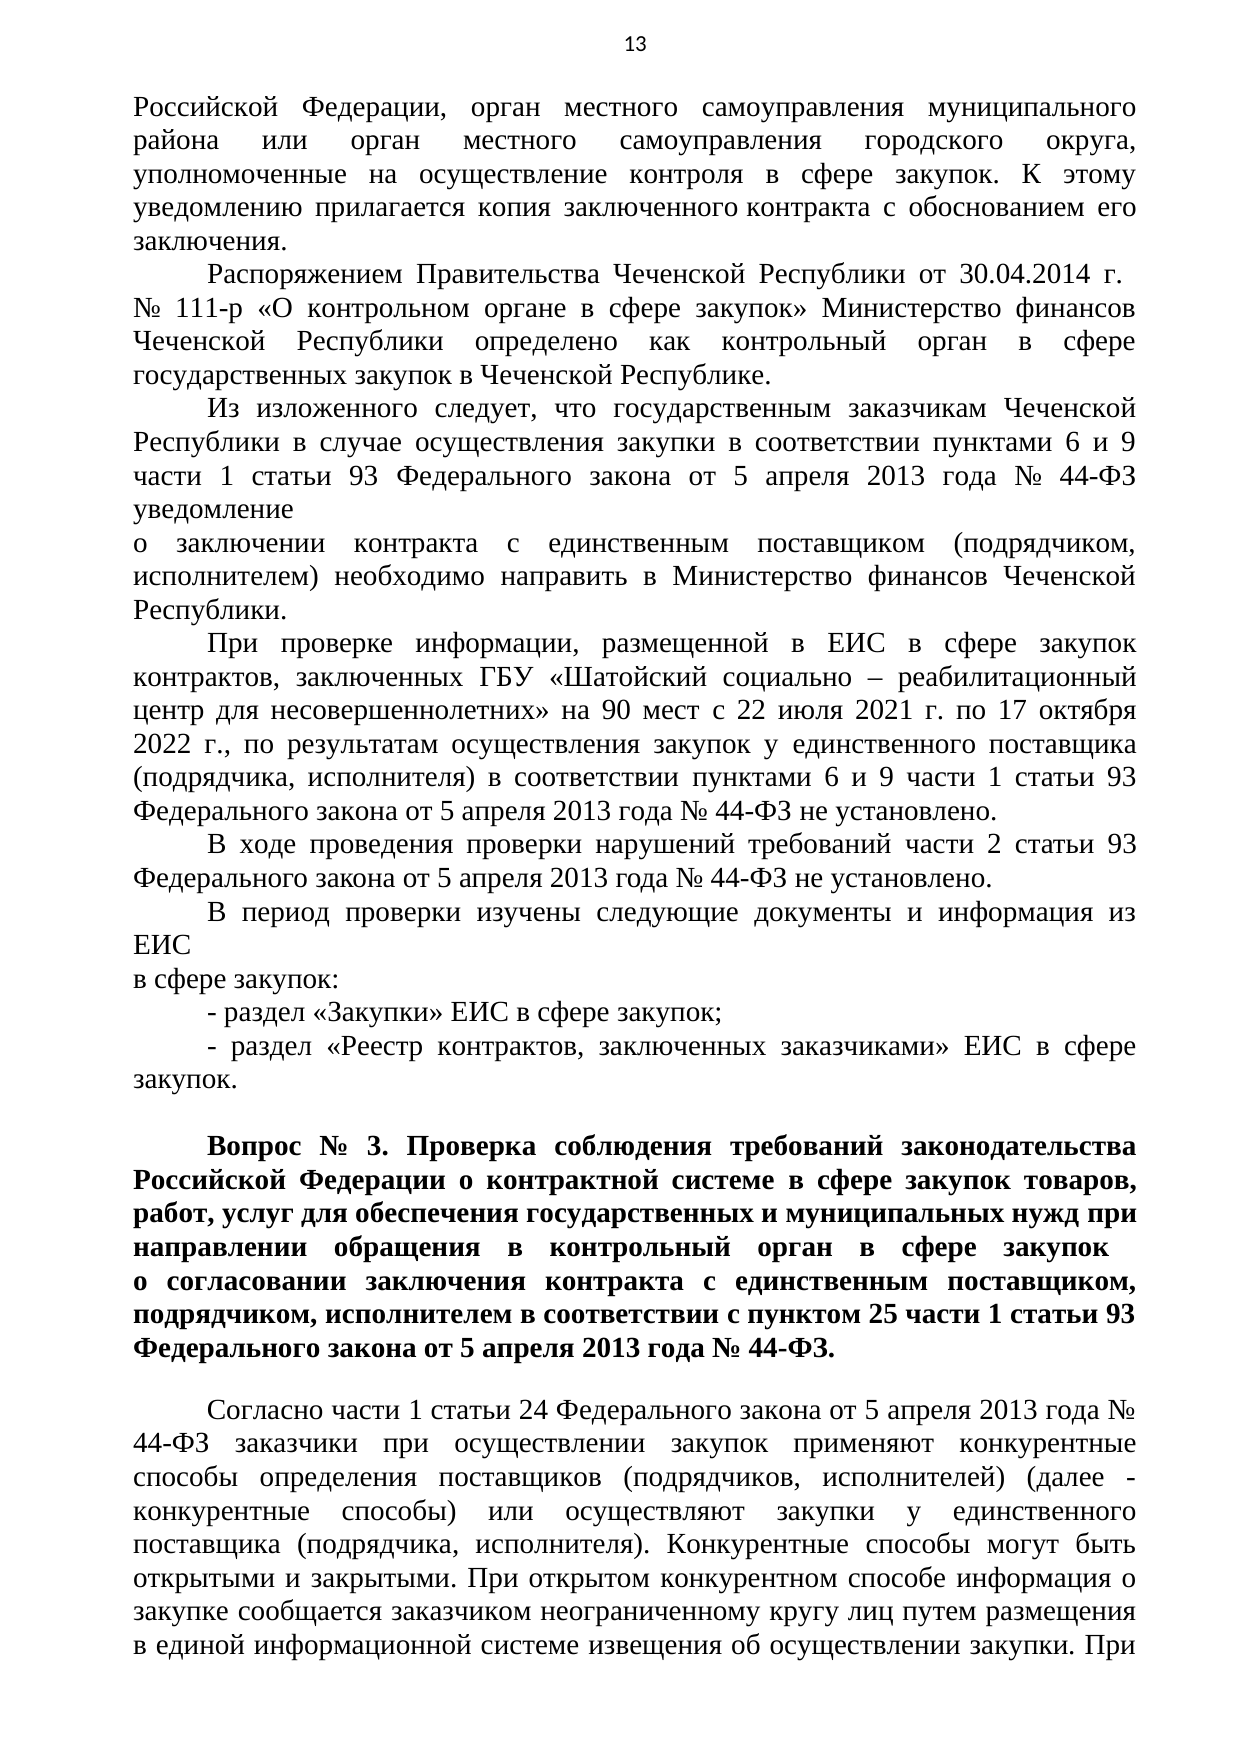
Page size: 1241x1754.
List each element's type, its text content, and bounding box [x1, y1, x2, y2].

text - раздел «Закупки» ЕИС в сфере закупок; [133, 994, 1137, 1028]
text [133, 1392, 1137, 1660]
text Распоряжением Правительства Чеченской Республики от 30.04.2014 г. № 111-р «О контрольном органе в сфере закупок» Министерство финансов Чеченской Республики определено как контрольный орган в сфере государственных закупок в Чеченской Республике. [133, 256, 1137, 391]
text - раздел «Реестр контрактов, заключенных заказчиками» ЕИС в сфере закупок. [133, 1028, 1137, 1095]
text При проверке информации, размещенной в ЕИС в сфере закупок контрактов, заключенных ГБУ «Шатойский социально – реабилитационный центр для несовершеннолетних» на 90 мест с 22 июля 2021 г. по 17 октября 2022 г., по результатам осуществления закупок у единственного поставщика (подрядчика, исполнителя) в соответствии пунктами 6 и 9 части 1 статьи 93 Федерального закона от 5 апреля 2013 года № 44-ФЗ не установлено. [133, 625, 1137, 827]
list Вопрос № 3. Проверка соблюдения требований законодательства Российской Федерации о контрактной системе в сфере закупок товаров, работ, услуг для обеспечения государственных и муниципальных нужд при направлении обращения в контрольный орган в сфере закупок о согласовании заключения контракта с единственным поставщиком, подрядчиком, исполнителем в соответствии с пунктом 25 части 1 статьи 93 Федерального закона от 5 апреля 2013 года № 44-ФЗ. [133, 1128, 1137, 1363]
text В ходе проведения проверки нарушений требований части 2 статьи 93 Федерального закона от 5 апреля 2013 года № 44-ФЗ не установлено. [133, 827, 1137, 894]
text Из изложенного следует, что государственным заказчикам Чеченской Республики в случае осуществления закупки в соответствии пунктами 6 и 9 части 1 статьи 93 Федерального закона от 5 апреля 2013 года № 44-ФЗ уведомление о заключении контракта с единственным поставщиком (подрядчиком, исполнителем) необходимо направить в Министерство финансов Чеченской Республики. [133, 391, 1137, 625]
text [133, 89, 1137, 256]
text В период проверки изучены следующие документы и информация из ЕИС в сфере закупок: [133, 894, 1137, 994]
